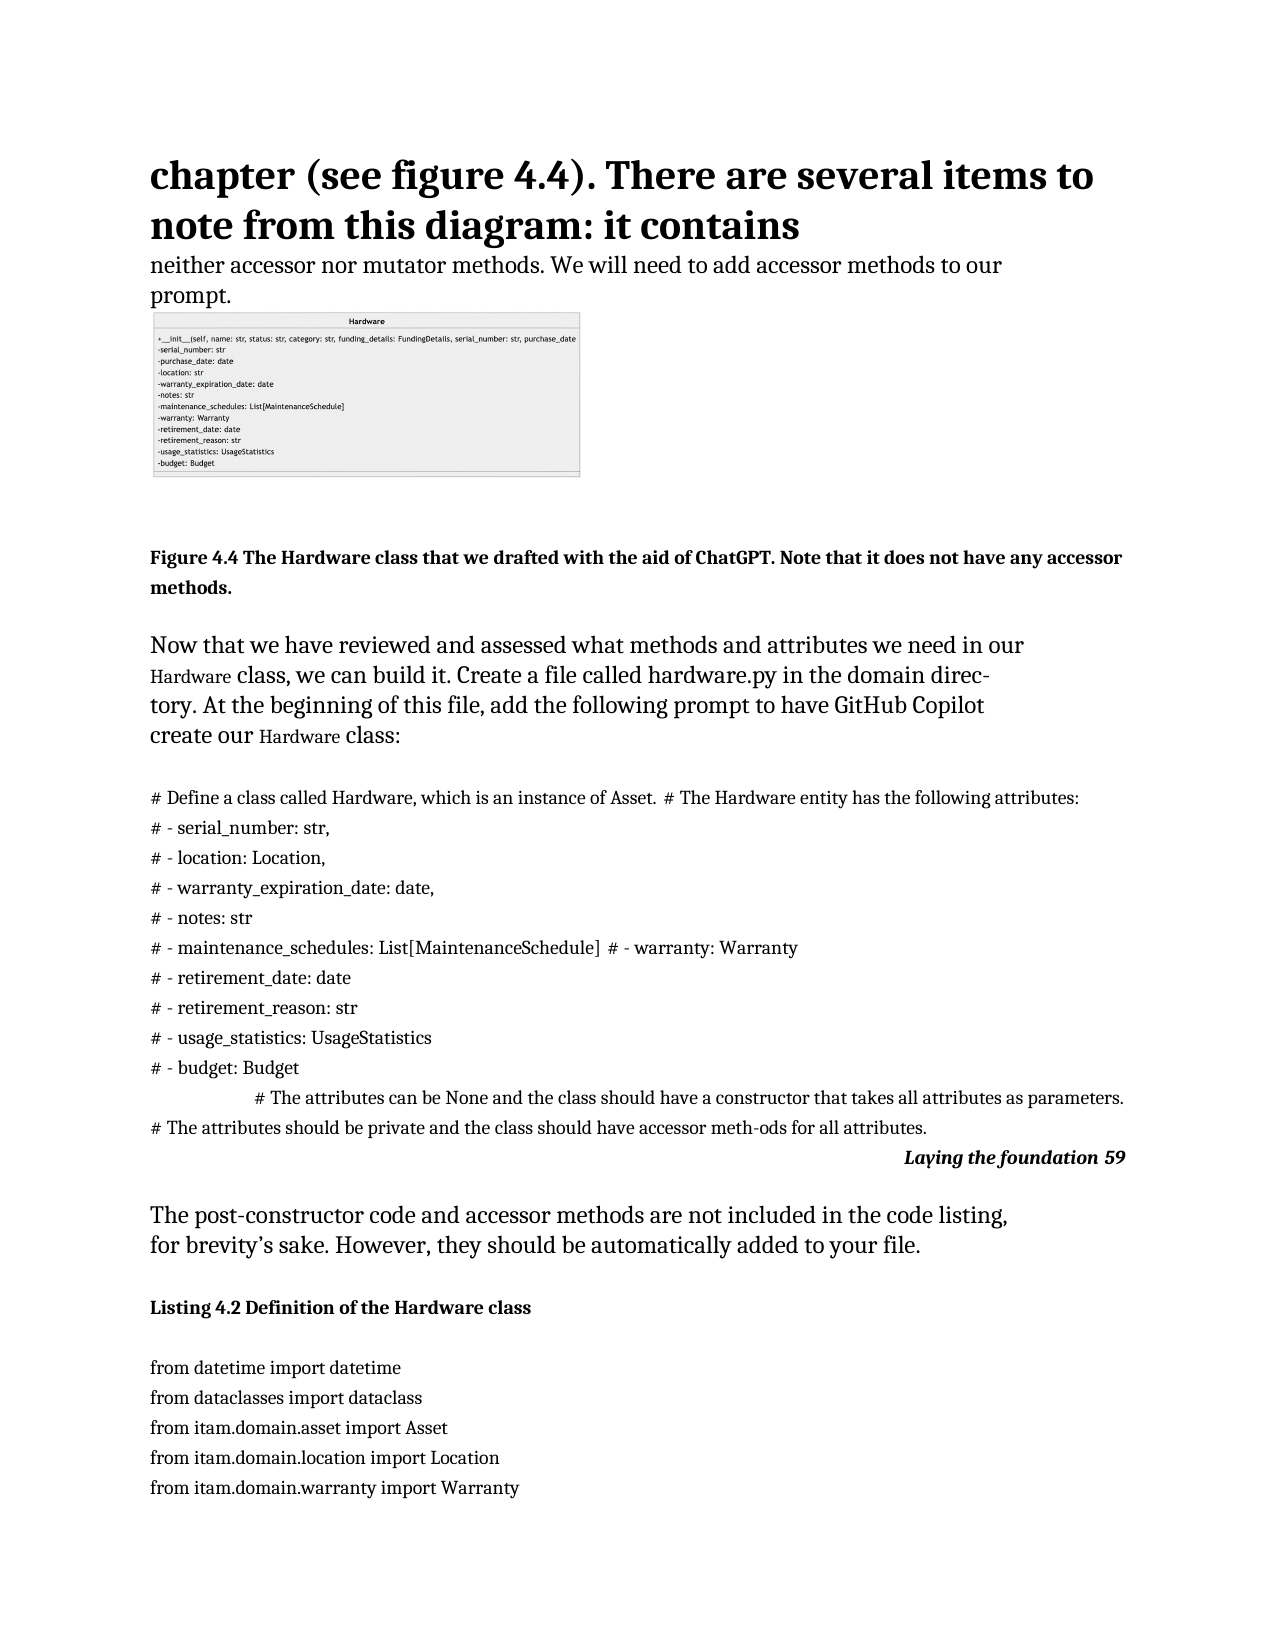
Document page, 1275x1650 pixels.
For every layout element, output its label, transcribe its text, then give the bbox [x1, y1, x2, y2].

text from dataclasses import dataclass [150, 1379, 1125, 1409]
text The post-constructor code and accessor methods are not included in the code listing, [150, 1199, 1125, 1229]
text # The attributes should be private and the class should have accessor meth-ods for all attributes. [150, 1109, 1125, 1139]
text # - retirement_reason: str [150, 989, 1125, 1019]
text # - location: Location, [150, 839, 1125, 869]
text from itam.domain.location import Location [150, 1439, 1125, 1469]
text create our Hardware class: [150, 719, 1125, 749]
text for brevity’s sake. However, they should be automatically added to your file. [150, 1229, 1125, 1259]
text from itam.domain.asset import Asset [150, 1409, 1125, 1439]
text # - usage_statistics: UsageStatistics [150, 1019, 1125, 1049]
text prompt. [150, 280, 1125, 310]
text # - budget: Budget [150, 1049, 1125, 1079]
picture [150, 310, 584, 481]
text from itam.domain.warranty import Warranty [150, 1469, 1125, 1499]
text # Define a class called Hardware, which is an instance of Asset. # The Hardware entity has the following attributes: [150, 779, 1125, 809]
text Laying the foundation 59 [150, 1139, 1125, 1169]
text Now that we have reviewed and assessed what methods and attributes we need in our [150, 629, 1125, 659]
text Hardware class, we can build it. Create a file called hardware.py in the domain direc- [150, 659, 1125, 689]
text # - serial_number: str, [150, 809, 1125, 839]
subtitle chapter (see figure 4.4). There are several items to note from this diagram: it contains [150, 150, 1125, 250]
text Listing 4.2 Definition of the Hardware class [150, 1289, 1125, 1319]
text # - retirement_date: date [150, 959, 1125, 989]
text # - notes: str [150, 899, 1125, 929]
text # - warranty_expiration_date: date, [150, 869, 1125, 899]
text neither accessor nor mutator methods. We will need to add accessor methods to our [150, 250, 1125, 280]
text tory. At the beginning of this file, add the following prompt to have GitHub Copilot [150, 689, 1125, 719]
text Figure 4.4 The Hardware class that we drafted with the aid of ChatGPT. Note that it does not have any accessor methods. [150, 539, 1125, 599]
text # - maintenance_schedules: List[MaintenanceSchedule] # - warranty: Warranty [150, 929, 1125, 959]
text from datetime import datetime [150, 1349, 1125, 1379]
text # The attributes can be None and the class should have a constructor that takes all attributes as parameters. [150, 1079, 1125, 1109]
